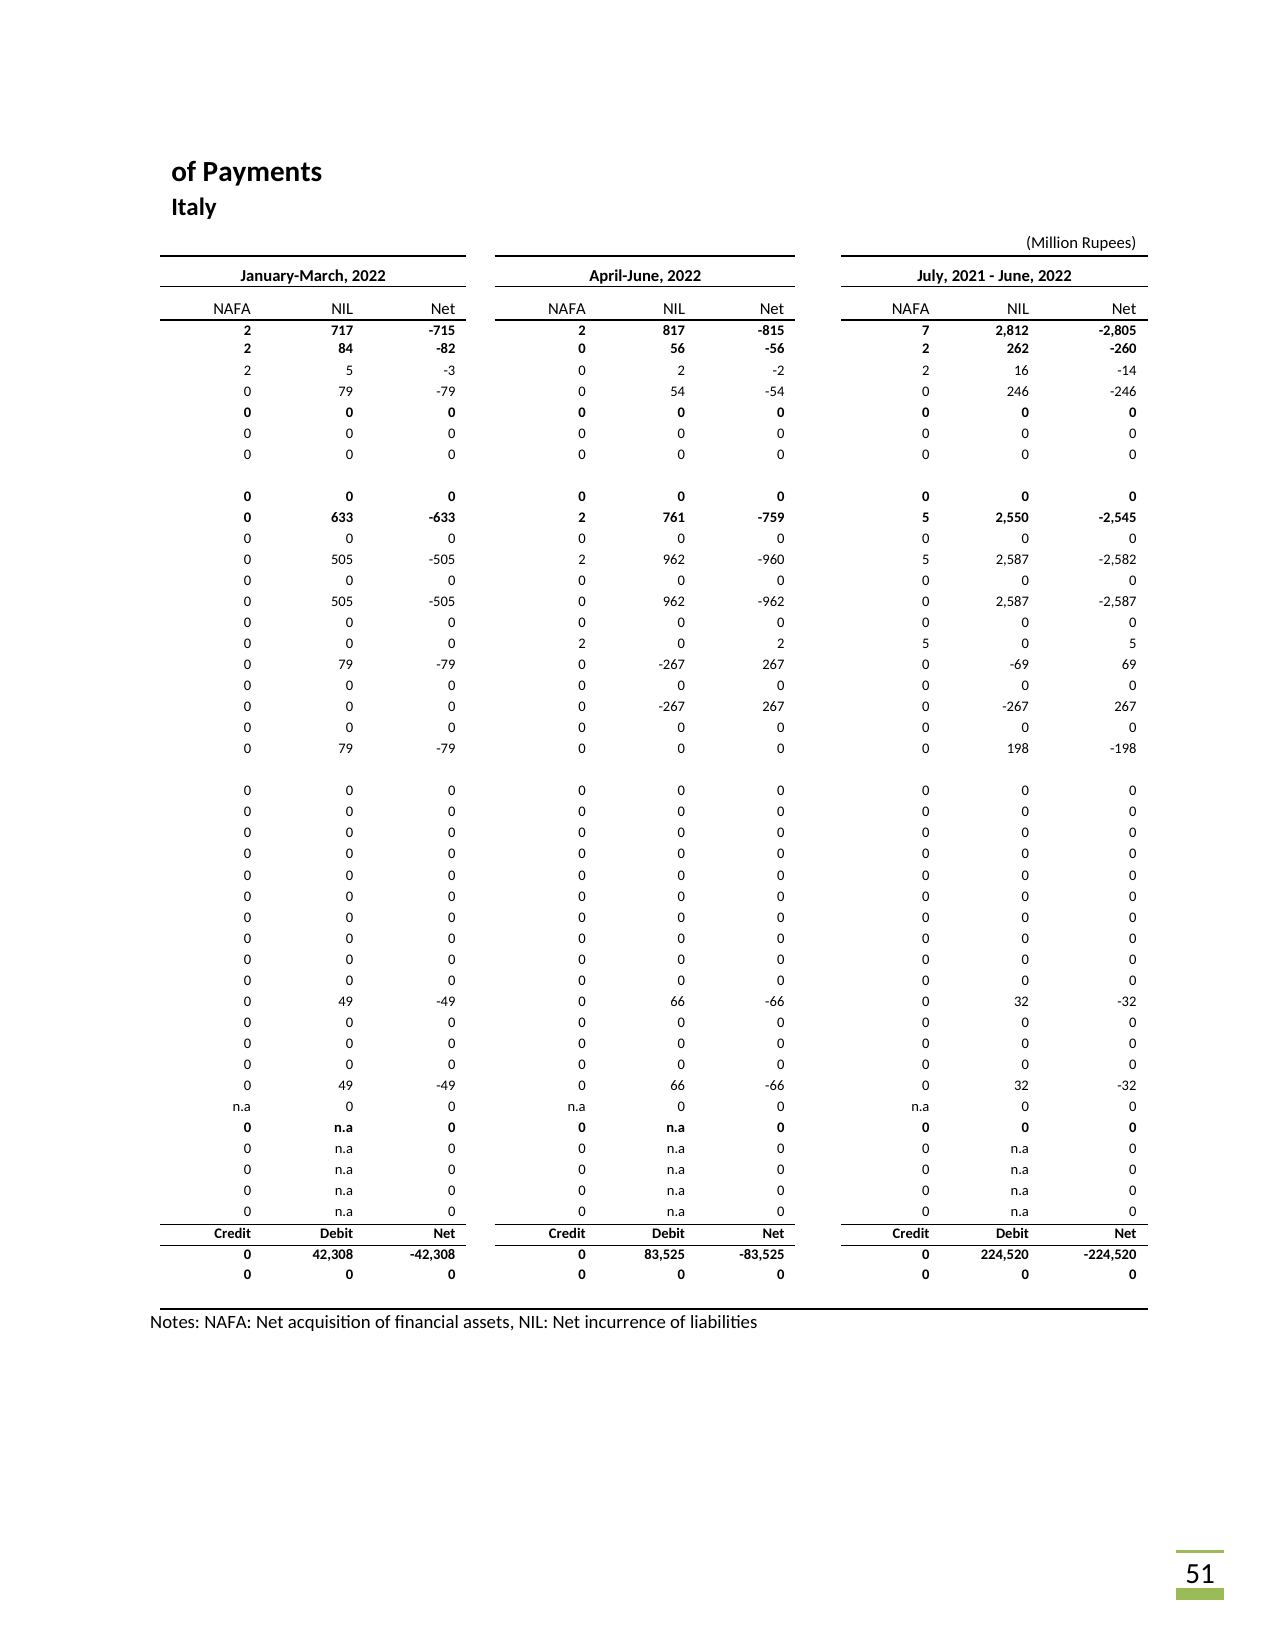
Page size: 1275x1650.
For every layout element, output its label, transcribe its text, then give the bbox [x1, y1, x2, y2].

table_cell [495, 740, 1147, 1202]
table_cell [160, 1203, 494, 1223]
text Notes: NAFA: Net acquisition of financial assets, NIL: Net incurrence of liabilities [150, 1310, 1125, 1333]
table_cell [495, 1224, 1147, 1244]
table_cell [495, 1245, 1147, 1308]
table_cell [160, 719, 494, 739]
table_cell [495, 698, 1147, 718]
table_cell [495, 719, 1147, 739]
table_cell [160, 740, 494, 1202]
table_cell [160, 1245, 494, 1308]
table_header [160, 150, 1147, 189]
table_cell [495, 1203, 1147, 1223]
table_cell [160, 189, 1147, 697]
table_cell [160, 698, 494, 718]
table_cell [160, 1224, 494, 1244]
